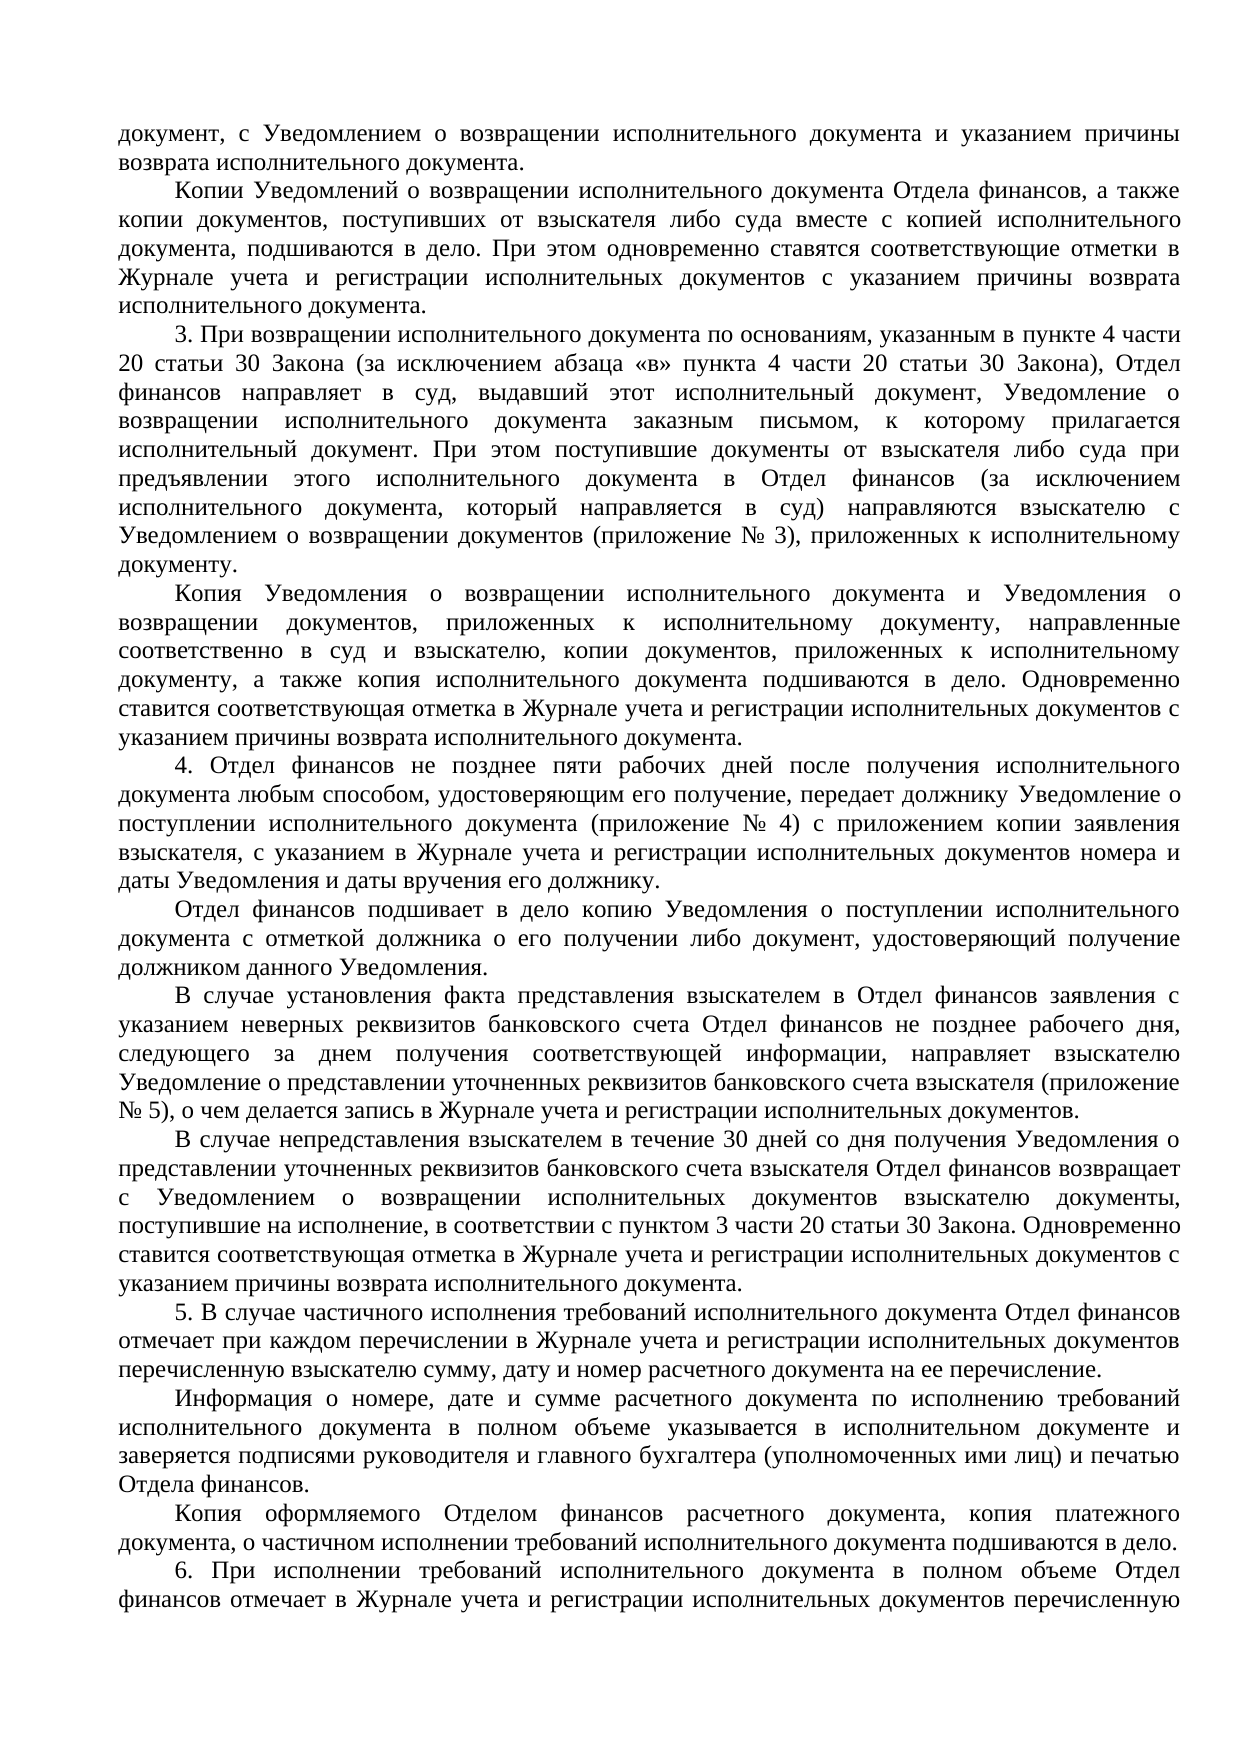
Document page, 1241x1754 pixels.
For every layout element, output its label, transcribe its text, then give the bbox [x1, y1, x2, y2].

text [118, 118, 1181, 176]
text Отдел финансов подшивает в дело копию Уведомления о поступлении исполнительного документа с отметкой должника о его получении либо документ, удостоверяющий получение должником данного Уведомления. [118, 894, 1181, 981]
text Копия Уведомления о возвращении исполнительного документа и Уведомления о возвращении документов, приложенных к исполнительному документу, направленные соответственно в суд и взыскателю, копии документов, приложенных к исполнительному документу, а также копия исполнительного документа подшиваются в дело. Одновременно ставится соответствующая отметка в Журнале учета и регистрации исполнительных документов с указанием причины возврата исполнительного документа. [118, 578, 1181, 751]
text В случае установления факта представления взыскателем в Отдел финансов заявления с указанием неверных реквизитов банковского счета Отдел финансов не позднее рабочего дня, следующего за днем получения соответствующей информации, направляет взыскателю Уведомление о представлении уточненных реквизитов банковского счета взыскателя (приложение № 5), о чем делается запись в Журнале учета и регистрации исполнительных документов. [118, 981, 1181, 1124]
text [118, 1556, 1181, 1613]
text В случае непредставления взыскателем в течение 30 дней со дня получения Уведомления о представлении уточненных реквизитов банковского счета взыскателя Отдел финансов возвращает с Уведомлением о возвращении исполнительных документов взыскателю документы, поступившие на исполнение, в соответствии с пунктом 3 части 20 статьи 30 Закона. Одновременно ставится соответствующая отметка в Журнале учета и регистрации исполнительных документов с указанием причины возврата исполнительного документа. [118, 1124, 1181, 1297]
text 4. Отдел финансов не позднее пяти рабочих дней после получения исполнительного документа любым способом, удостоверяющим его получение, передает должнику Уведомление о поступлении исполнительного документа (приложение № 4) с приложением копии заявления взыскателя, с указанием в Журнале учета и регистрации исполнительных документов номера и даты Уведомления и даты вручения его должнику. [118, 751, 1181, 894]
text 3. При возвращении исполнительного документа по основаниям, указанным в пункте 4 части 20 статьи 30 Закона (за исключением абзаца «в» пункта 4 части 20 статьи 30 Закона), Отдел финансов направляет в суд, выдавший этот исполнительный документ, Уведомление о возвращении исполнительного документа заказным письмом, к которому прилагается исполнительный документ. При этом поступившие документы от взыскателя либо суда при предъявлении этого исполнительного документа в Отдел финансов (за исключением исполнительного документа, который направляется в суд) направляются взыскателю с Уведомлением о возвращении документов (приложение № 3), приложенных к исполнительному документу. [118, 319, 1181, 578]
text 5. В случае частичного исполнения требований исполнительного документа Отдел финансов отмечает при каждом перечислении в Журнале учета и регистрации исполнительных документов перечисленную взыскателю сумму, дату и номер расчетного документа на ее перечисление. [118, 1297, 1181, 1383]
text Копии Уведомлений о возвращении исполнительного документа Отдела финансов, а также копии документов, поступивших от взыскателя либо суда вместе с копией исполнительного документа, подшиваются в дело. При этом одновременно ставятся соответствующие отметки в Журнале учета и регистрации исполнительных документов с указанием причины возврата исполнительного документа. [118, 176, 1181, 319]
text Копия оформляемого Отделом финансов расчетного документа, копия платежного документа, о частичном исполнении требований исполнительного документа подшиваются в дело. [118, 1498, 1181, 1556]
text Информация о номере, дате и сумме расчетного документа по исполнению требований исполнительного документа в полном объеме указывается в исполнительном документе и заверяется подписями руководителя и главного бухгалтера (уполномоченных ими лиц) и печатью Отдела финансов. [118, 1383, 1181, 1498]
